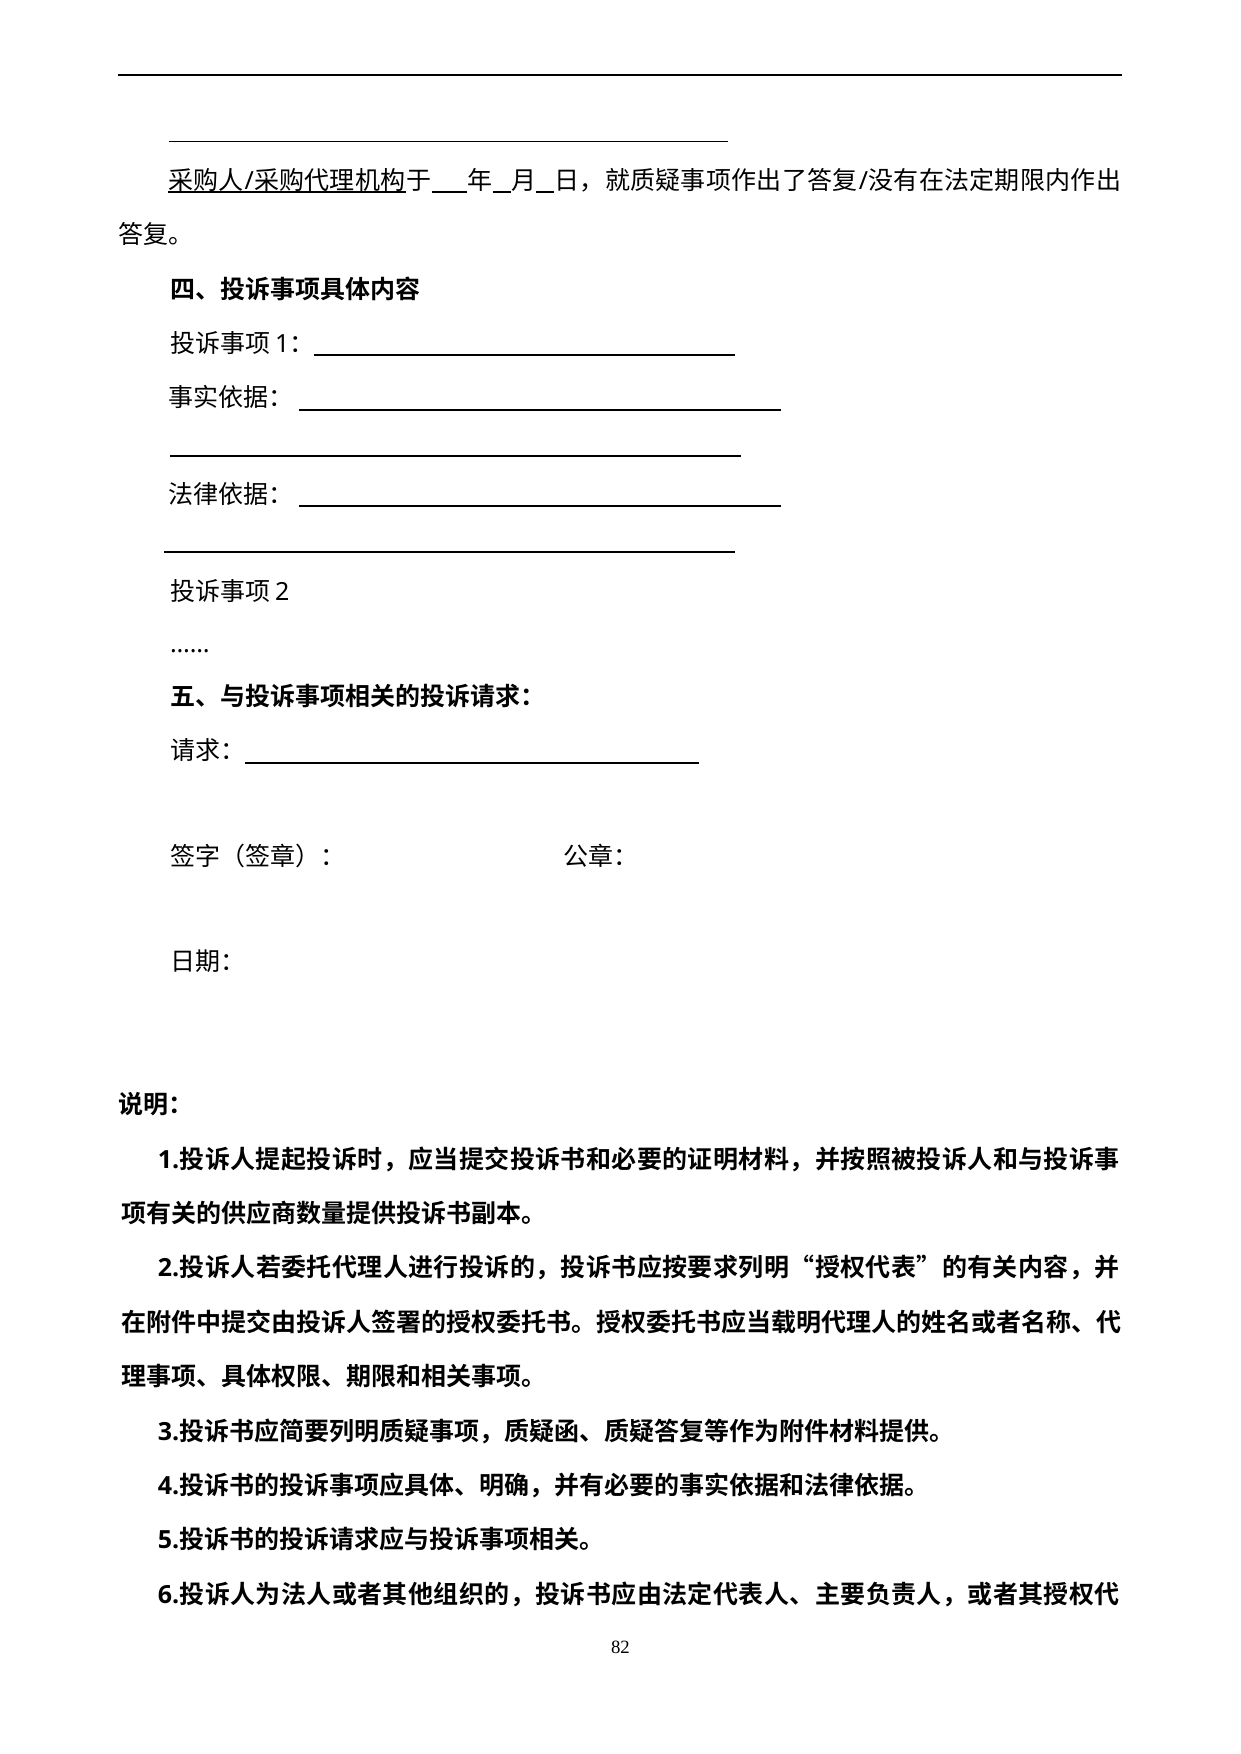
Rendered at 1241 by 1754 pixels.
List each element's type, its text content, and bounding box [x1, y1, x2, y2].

text 五、与投诉事项相关的投诉请求： [121, 676, 1122, 713]
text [121, 1574, 1122, 1610]
text 事实依据： [118, 378, 1122, 414]
text 5.投诉书的投诉请求应与投诉事项相关。 [121, 1520, 1122, 1556]
text 4.投诉书的投诉事项应具体、明确，并有必要的事实依据和法律依据。 [121, 1465, 1122, 1502]
text 法律依据： [118, 474, 1122, 511]
text 日期： [121, 942, 1122, 978]
text …… [121, 625, 1122, 659]
text 3.投诉书应简要列明质疑事项，质疑函、质疑答复等作为附件材料提供。 [121, 1411, 1122, 1447]
text 请求： [121, 731, 1122, 767]
text 1.投诉人提起投诉时，应当提交投诉书和必要的证明材料，并按照被投诉人和与投诉事项有关的供应商数量提供投诉书副本。 [121, 1139, 1122, 1230]
text 投诉事项1： [121, 323, 1122, 360]
text 四、投诉事项具体内容 [121, 269, 1122, 305]
text 说明： [118, 1085, 1122, 1121]
text 采购人/采购代理机构于 年 月 日，就质疑事项作出了答复/没有在法定期限内作出答复。 [118, 160, 1122, 251]
text 签字（签章）： 公章： [121, 836, 1122, 872]
text 投诉事项2 [121, 571, 1122, 607]
text 2.投诉人若委托代理人进行投诉的，投诉书应按要求列明“授权代表”的有关内容，并在附件中提交由投诉人签署的授权委托书。授权委托书应当载明代理人的姓名或者名称、代理事项、具体权限、期限和相关事项。 [121, 1248, 1122, 1393]
